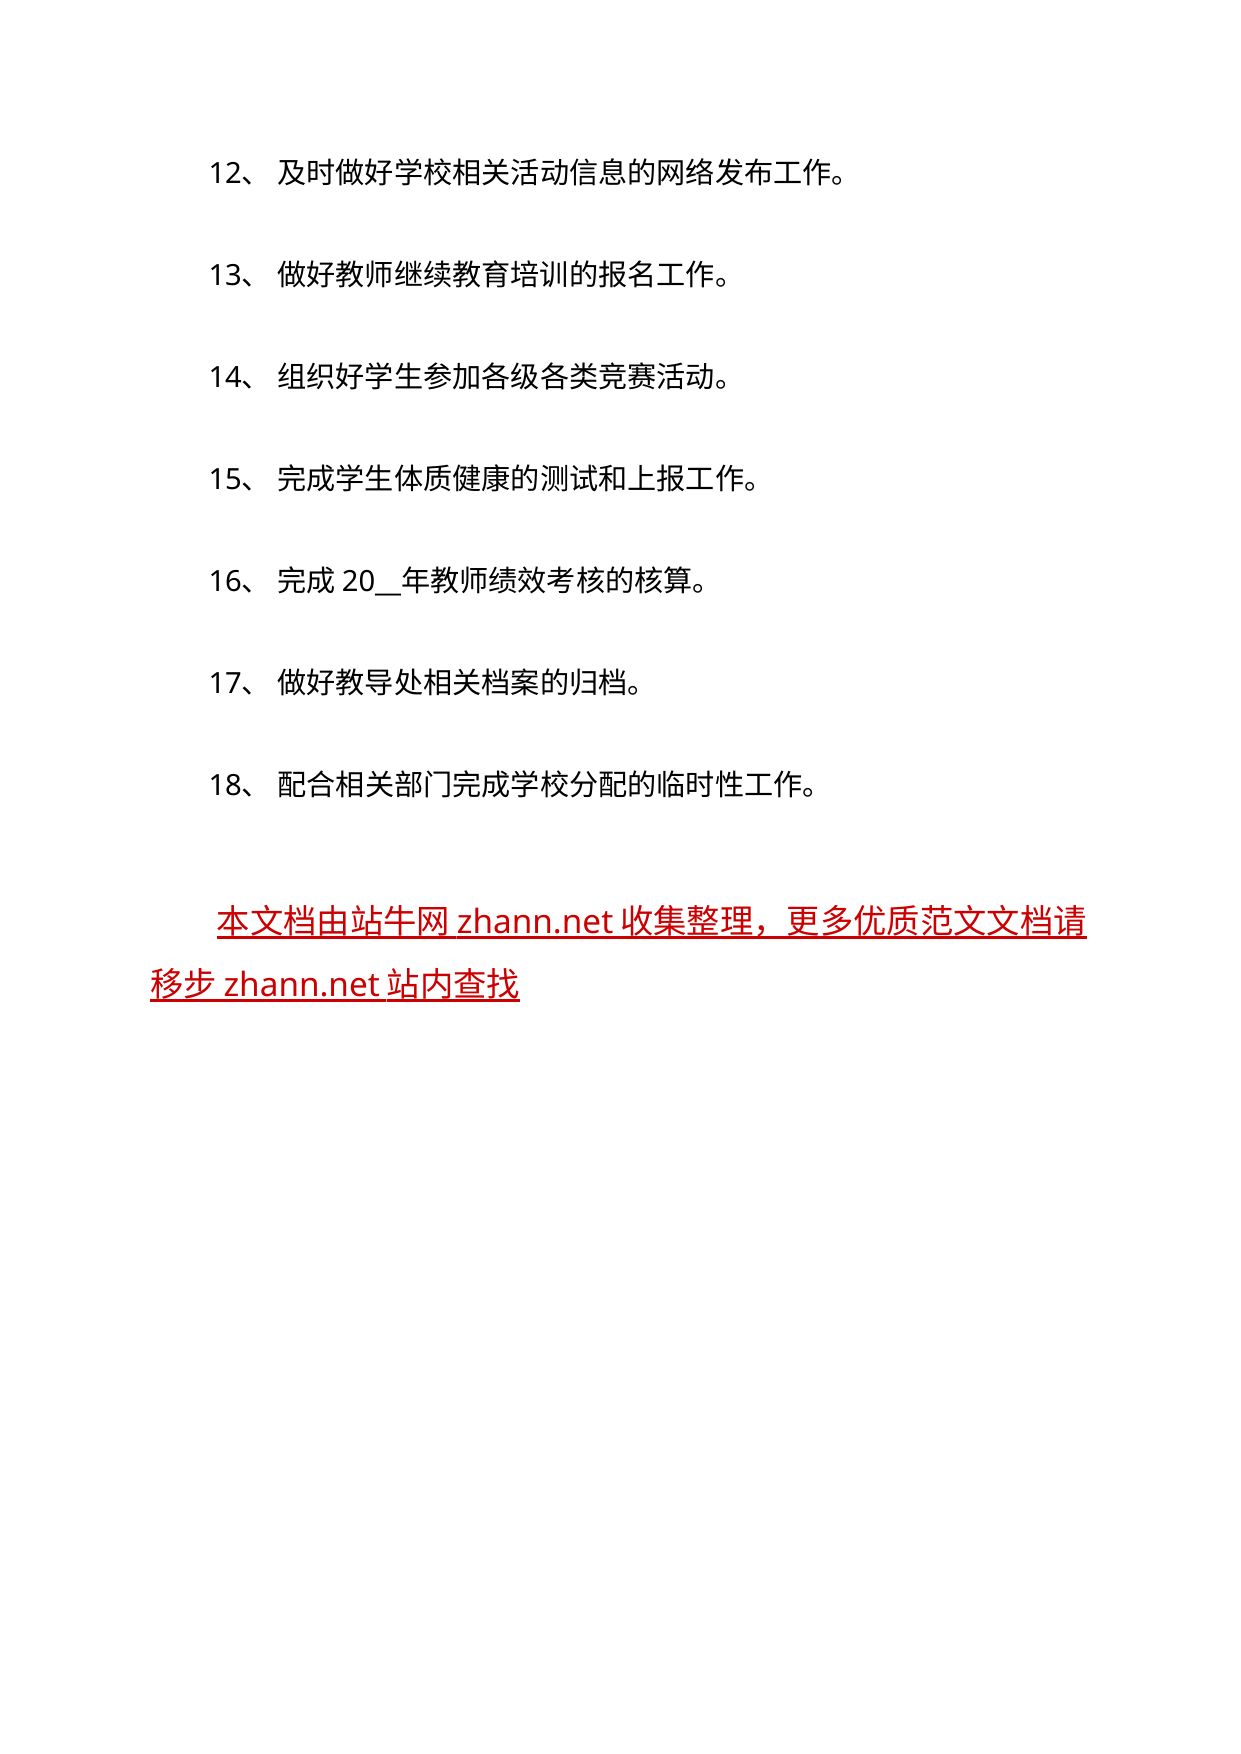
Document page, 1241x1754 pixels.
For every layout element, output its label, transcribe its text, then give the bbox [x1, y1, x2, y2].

text 14、 组织好学生参加各级各类竞赛活动。 [150, 354, 1090, 396]
text 16、 完成20__年教师绩效考核的核算。 [150, 558, 1090, 600]
text 13、 做好教师继续教育培训的报名工作。 [150, 252, 1090, 294]
text 本文档由站牛网zhann.net收集整理，更多优质范文文档请移步zhann.net站内查找 [150, 895, 1090, 1006]
text 15、 完成学生体质健康的测试和上报工作。 [150, 456, 1090, 498]
text 17、 做好教导处相关档案的归档。 [150, 660, 1090, 702]
text 18、 配合相关部门完成学校分配的临时性工作。 [150, 762, 1090, 804]
text 12、 及时做好学校相关活动信息的网络发布工作。 [150, 150, 1090, 192]
